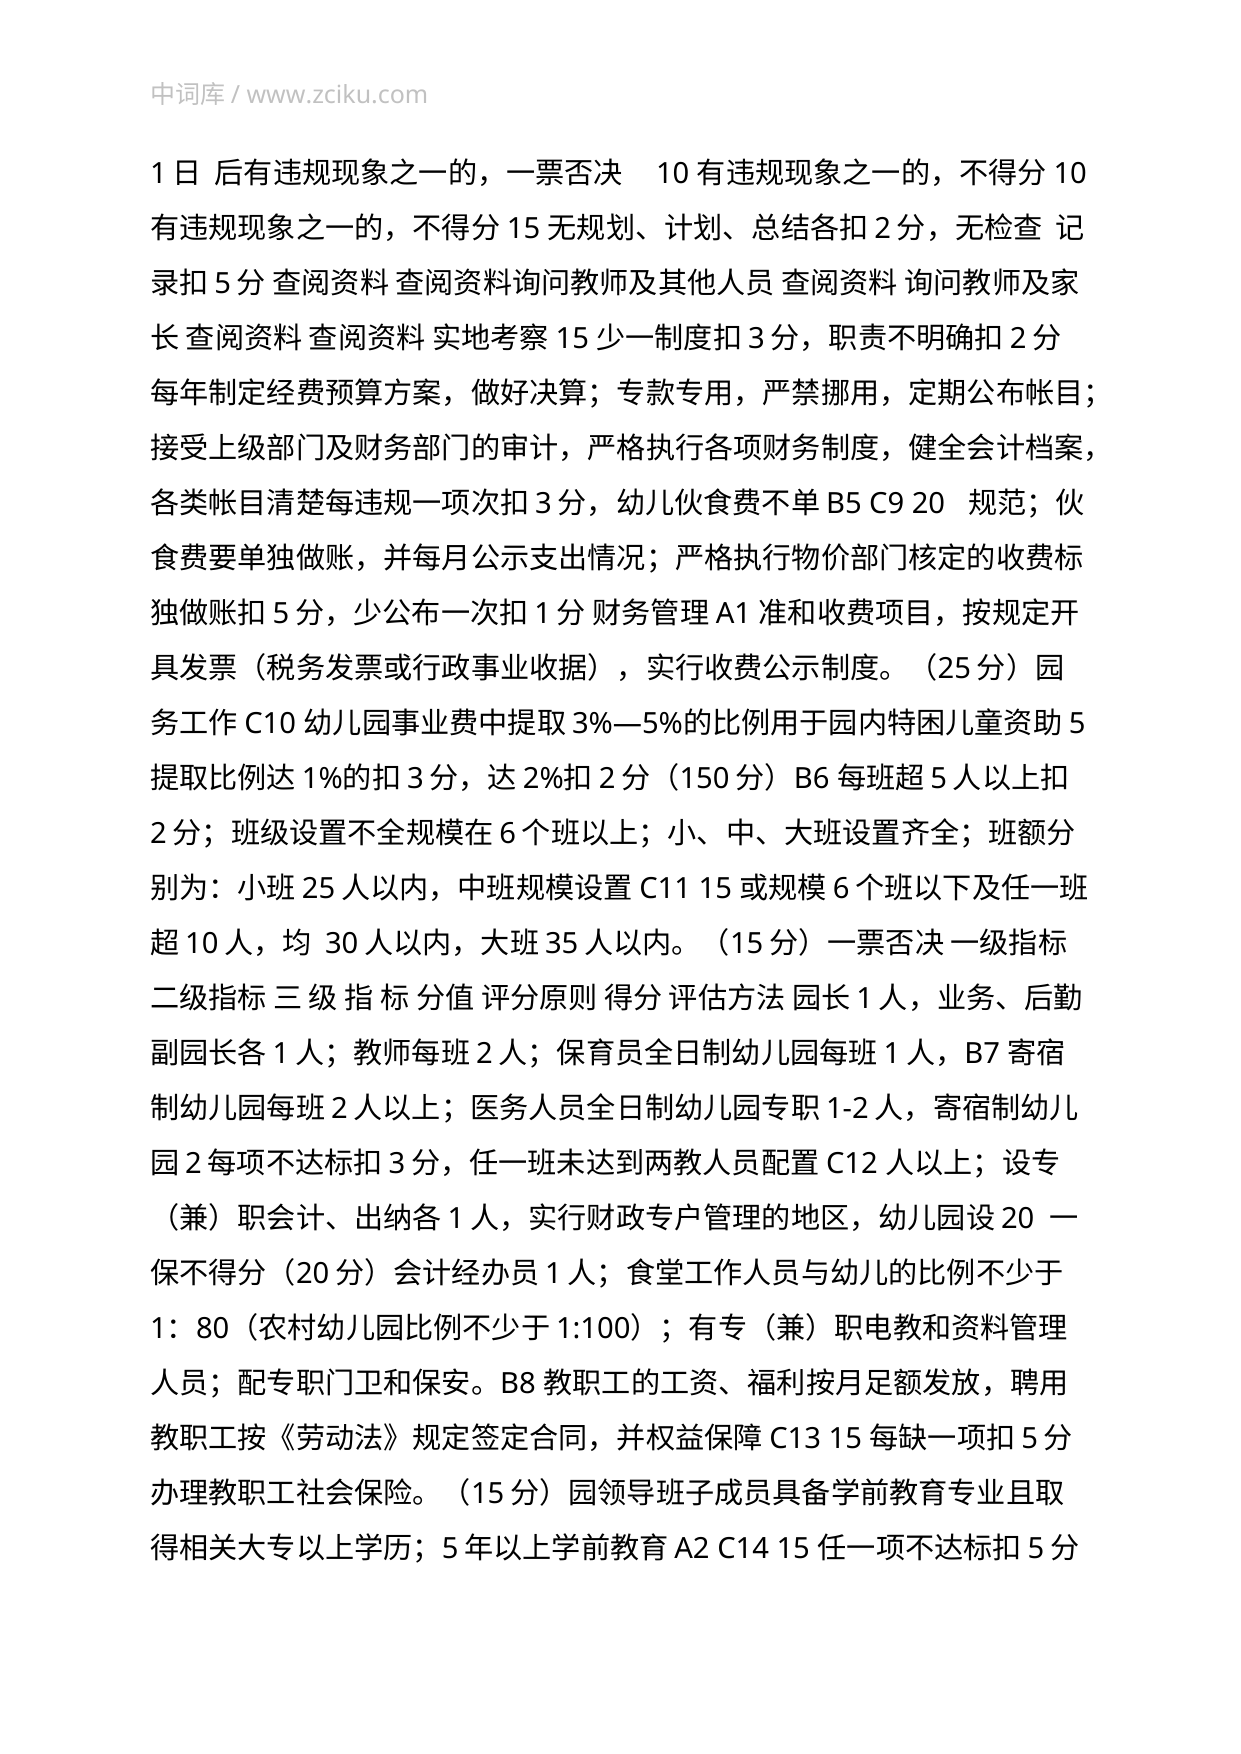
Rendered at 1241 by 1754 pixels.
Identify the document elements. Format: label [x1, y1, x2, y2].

text [150, 150, 1090, 1567]
